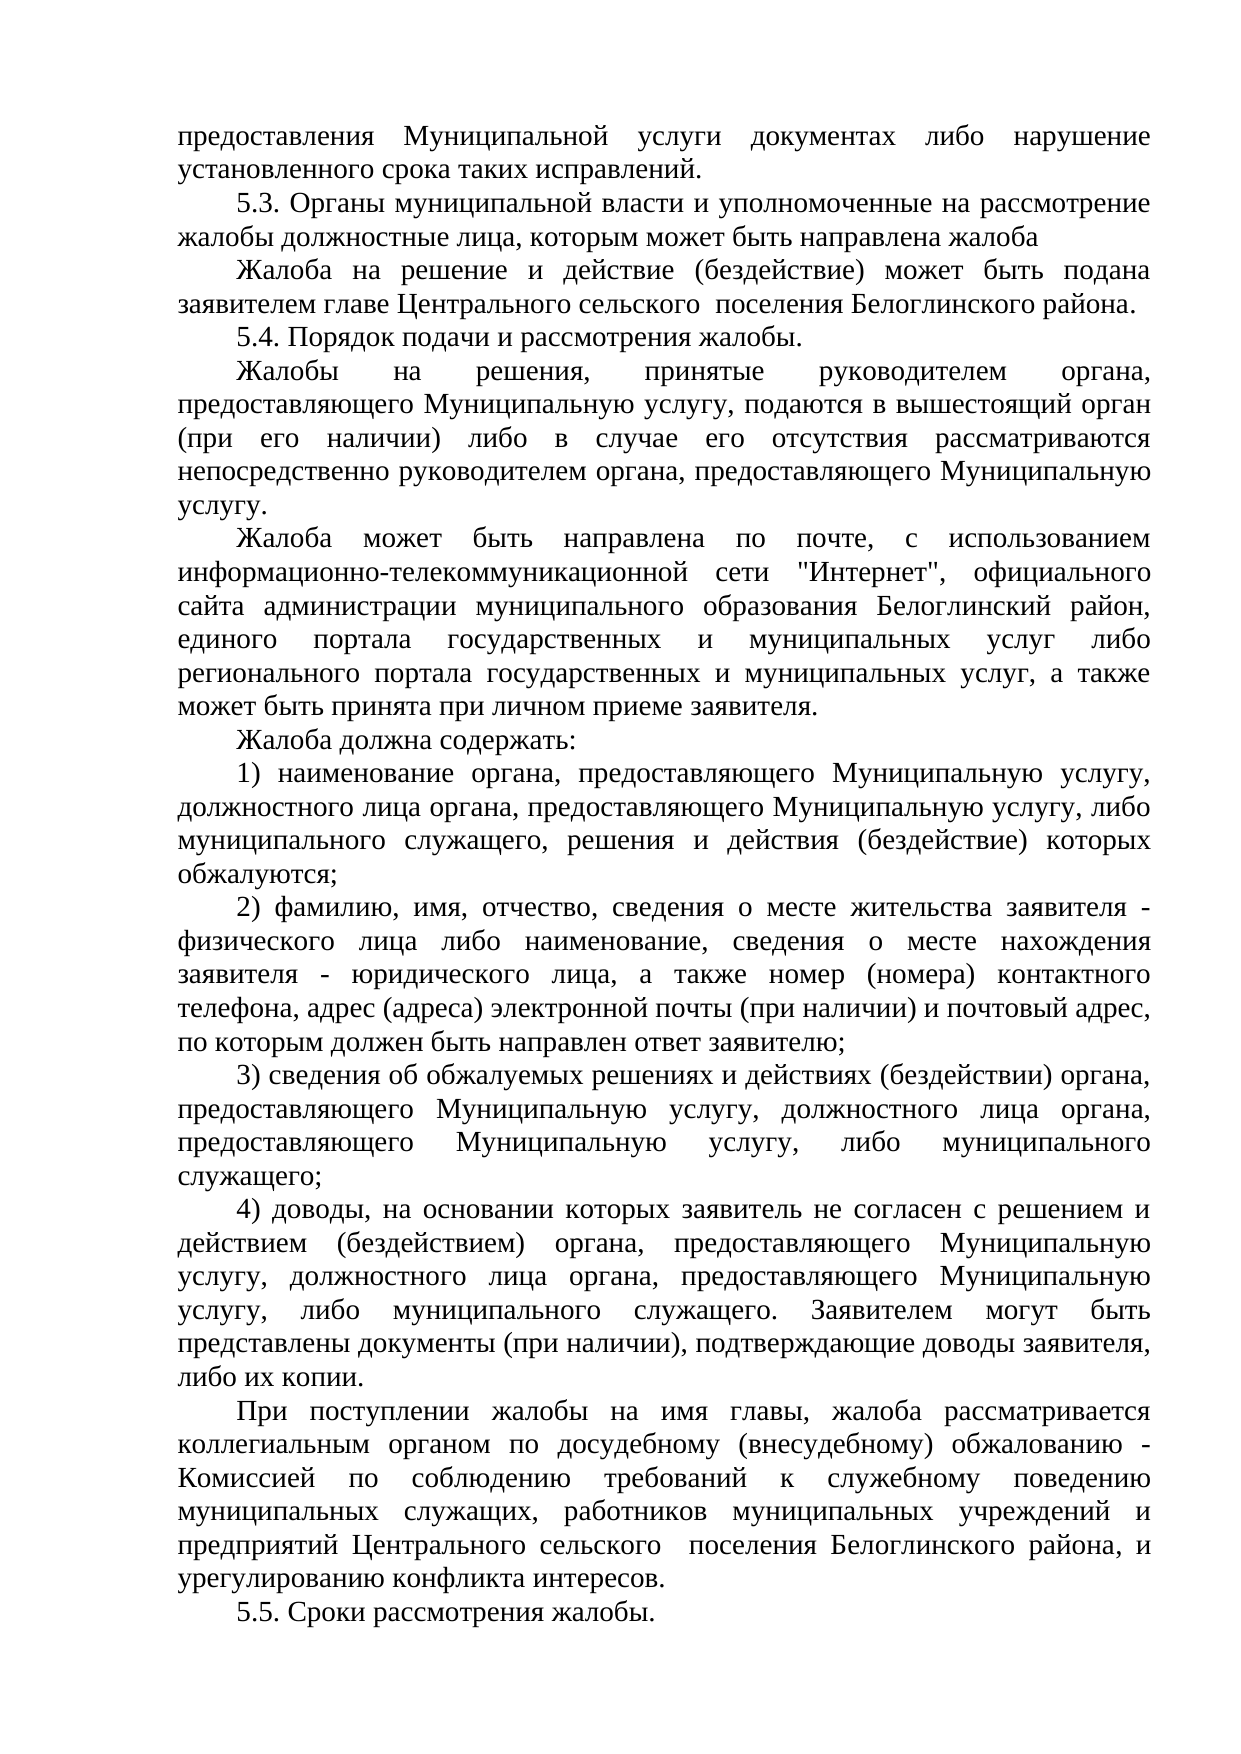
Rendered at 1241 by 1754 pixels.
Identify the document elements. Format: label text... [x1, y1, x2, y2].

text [177, 118, 1152, 185]
text 5.4. Порядок подачи и рассмотрения жалобы. [177, 319, 1152, 353]
text Жалоба может быть направлена по почте, с использованием информационно-телекоммуникационной сети "Интернет", официального сайта администрации муниципального образования Белоглинский район, единого портала государственных и муниципальных услуг либо регионального портала государственных и муниципальных услуг, а также может быть принята при личном приеме заявителя. [177, 521, 1152, 722]
text 4) доводы, на основании которых заявитель не согласен с решением и действием (бездействием) органа, предоставляющего Муниципальную услугу, должностного лица органа, предоставляющего Муниципальную услугу, либо муниципального служащего. Заявителем могут быть представлены документы (при наличии), подтверждающие доводы заявителя, либо их копии. [177, 1191, 1152, 1393]
text 2) фамилию, имя, отчество, сведения о месте жительства заявителя - физического лица либо наименование, сведения о месте нахождения заявителя - юридического лица, а также номер (номера) контактного телефона, адрес (адреса) электронной почты (при наличии) и почтовый адрес, по которым должен быть направлен ответ заявителю; [177, 889, 1152, 1057]
text Жалобы на решения, принятые руководителем органа, предоставляющего Муниципальную услугу, подаются в вышестоящий орган (при его наличии) либо в случае его отсутствия рассматриваются непосредственно руководителем органа, предоставляющего Муниципальную услугу. [177, 353, 1152, 521]
text 5.3. Органы муниципальной власти и уполномоченные на рассмотрение жалобы должностные лица, которым может быть направлена жалоба [177, 185, 1152, 252]
text 5.5. Сроки рассмотрения жалобы. [177, 1594, 1152, 1627]
text 1) наименование органа, предоставляющего Муниципальную услугу, должностного лица органа, предоставляющего Муниципальную услугу, либо муниципального служащего, решения и действия (бездействие) которых обжалуются; [177, 755, 1152, 889]
text Жалоба должна содержать: [177, 722, 1152, 755]
text Жалоба на решение и действие (бездействие) может быть подана заявителем главе Центрального сельского поселения Белоглинского района. [177, 252, 1152, 319]
text При поступлении жалобы на имя главы, жалоба рассматривается коллегиальным органом по досудебному (внесудебному) обжалованию - Комиссией по соблюдению требований к служебному поведению муниципальных служащих, работников муниципальных учреждений и предприятий Центрального сельского поселения Белоглинского района, и урегулированию конфликта интересов. [177, 1393, 1152, 1594]
text 3) сведения об обжалуемых решениях и действиях (бездействии) органа, предоставляющего Муниципальную услугу, должностного лица органа, предоставляющего Муниципальную услугу, либо муниципального служащего; [177, 1057, 1152, 1191]
